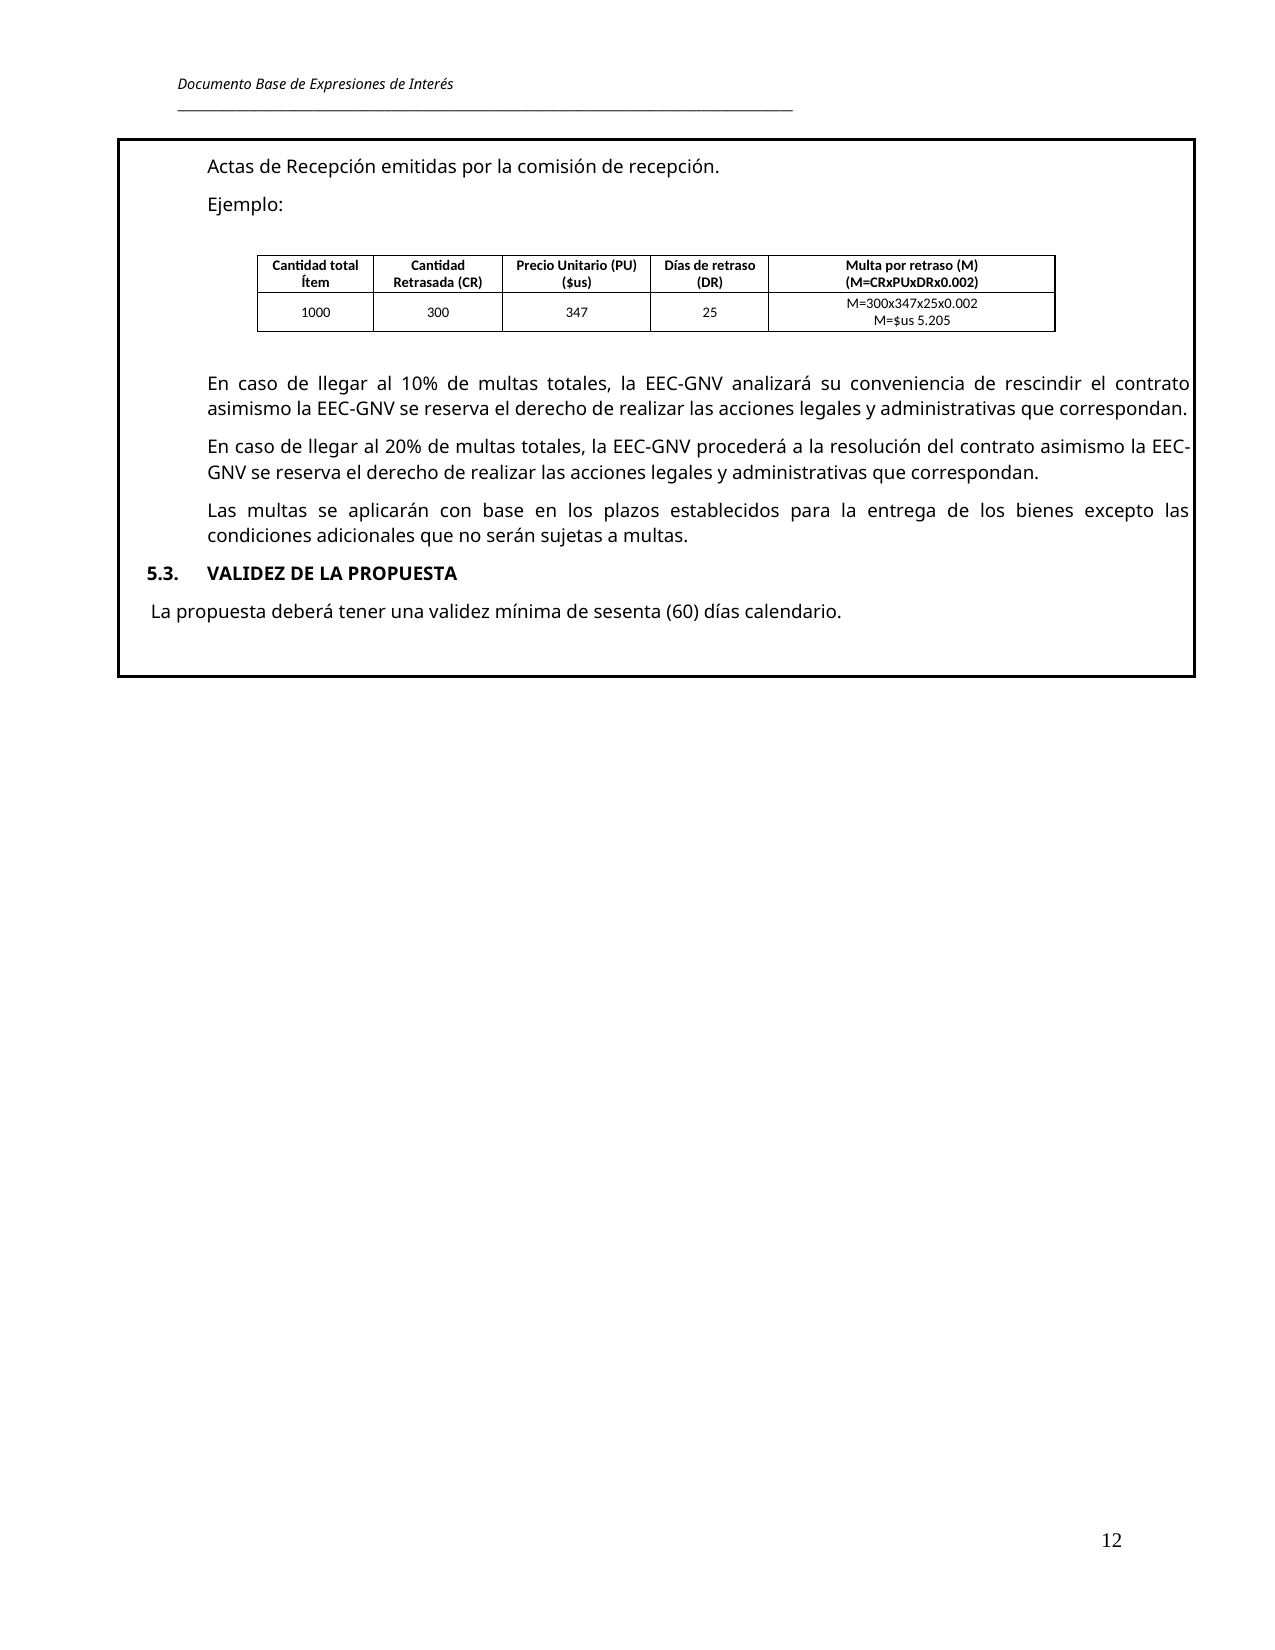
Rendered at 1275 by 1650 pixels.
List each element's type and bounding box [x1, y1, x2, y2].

table_cell [120, 141, 1193, 674]
